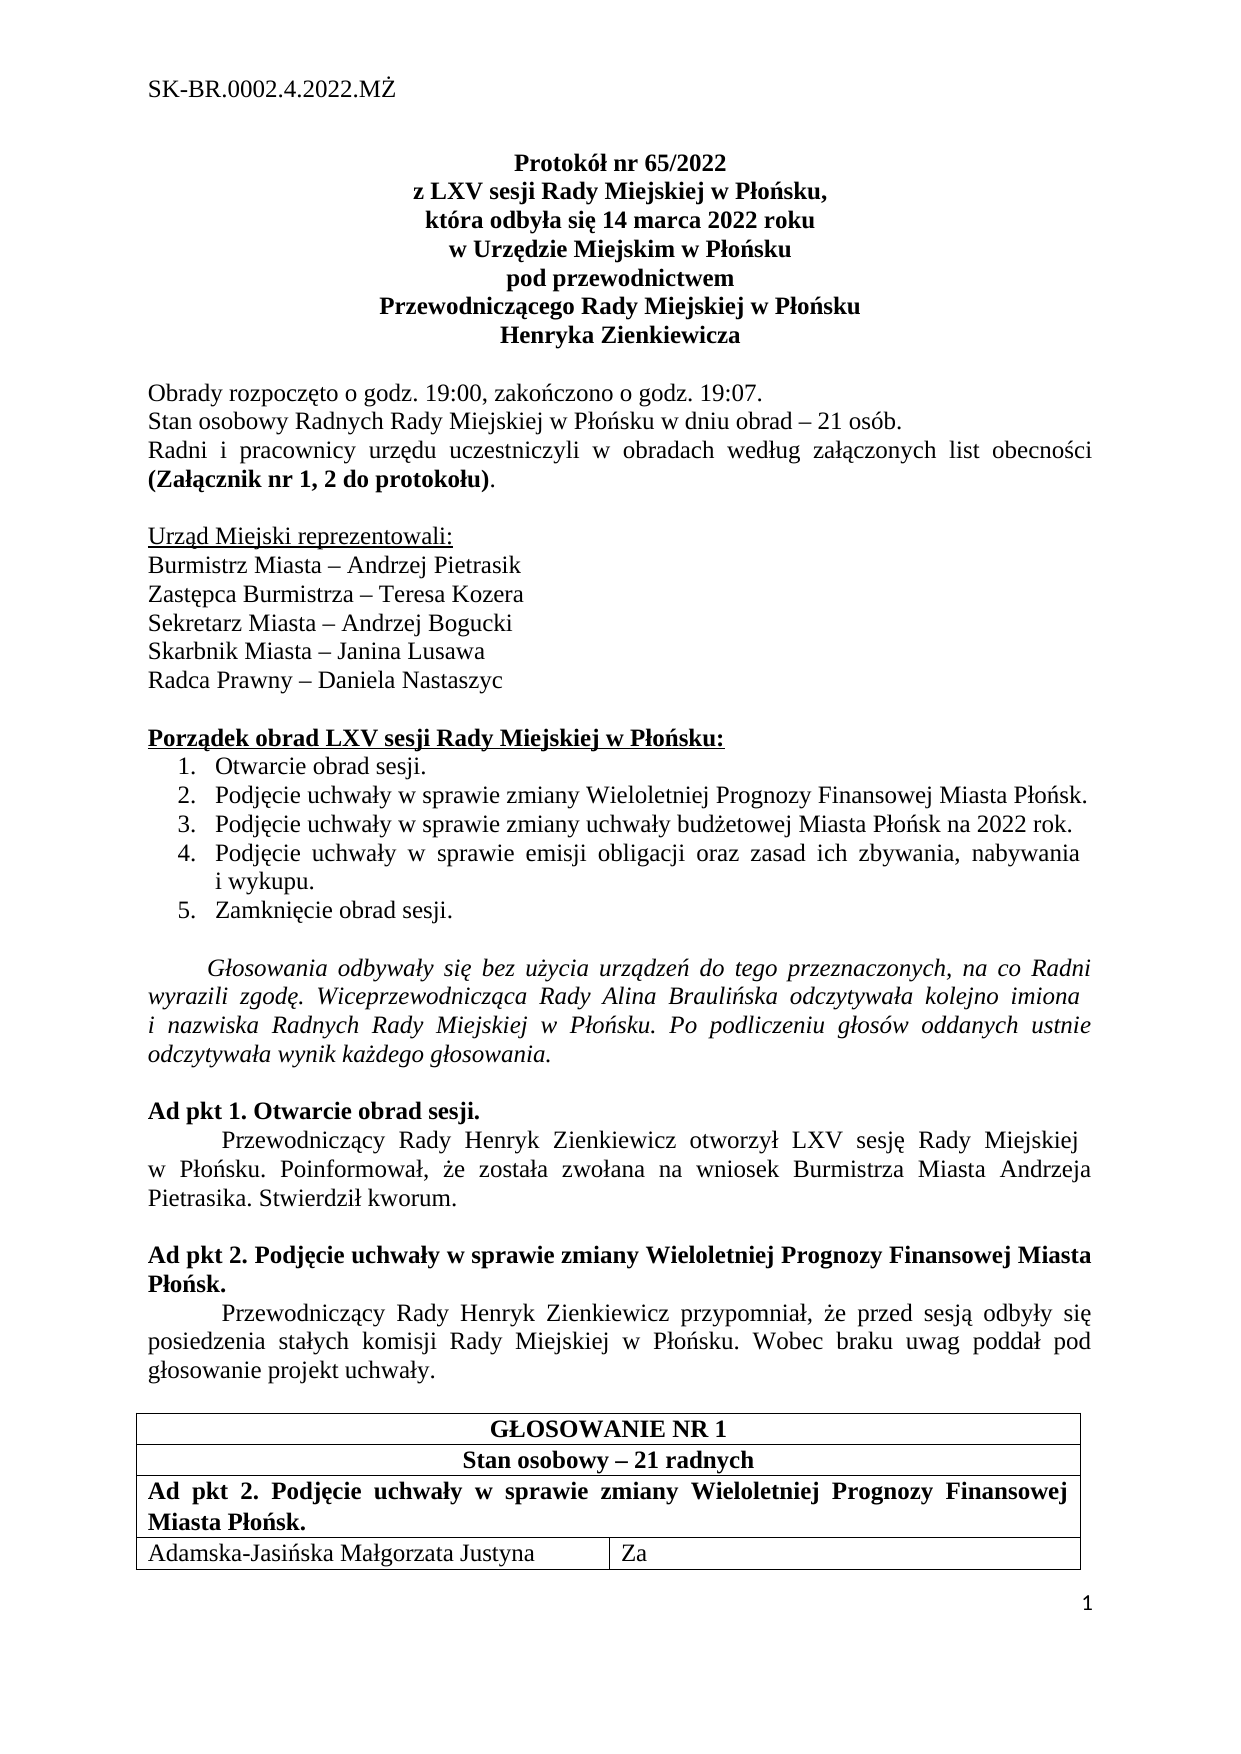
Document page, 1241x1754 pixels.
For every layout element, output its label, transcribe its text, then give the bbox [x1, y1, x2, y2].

text która odbyła się 14 marca 2022 roku [148, 205, 1093, 234]
table_cell Stan osobowy – 21 radnych [137, 1445, 1080, 1475]
text Radca Prawny – Daniela Nastaszyc [148, 665, 1093, 694]
table_cell Za [610, 1538, 1080, 1568]
table_header GŁOSOWANIE NR 1 [137, 1414, 1080, 1444]
list Podjęcie uchwały w sprawie emisji obligacji oraz zasad ich zbywania, nabywania i wykupu. [177, 838, 1093, 895]
text Urząd Miejski reprezentowali: [148, 521, 1093, 550]
text Burmistrz Miasta – Andrzej Pietrasik [148, 550, 1093, 579]
text Głosowania odbywały się bez użycia urządzeń do tego przeznaczonych, na co Radni wyrazili zgodę. Wiceprzewodnicząca Rady Alina Braulińska odczytywała kolejno imiona i nazwiska Radnych Rady Miejskiej w Płońsku. Po podliczeniu głosów oddanych ustnie odczytywała wynik każdego głosowania. [148, 953, 1093, 1068]
text z LXV sesji Rady Miejskiej w Płońsku, [148, 176, 1093, 205]
list Otwarcie obrad sesji. [177, 751, 1093, 780]
text Porządek obrad LXV sesji Rady Miejskiej w Płońsku: [148, 723, 1093, 751]
list Podjęcie uchwały w sprawie zmiany uchwały budżetowej Miasta Płońsk na 2022 rok. [177, 809, 1093, 838]
text Skarbnik Miasta – Janina Lusawa [148, 636, 1093, 665]
text Przewodniczącego Rady Miejskiej w Płońsku [148, 291, 1093, 320]
text Ad pkt 2. Podjęcie uchwały w sprawie zmiany Wieloletniej Prognozy Finansowej Miasta Płońsk. [148, 1240, 1093, 1298]
text Przewodniczący Rady Henryk Zienkiewicz przypomniał, że przed sesją odbyły się posiedzenia stałych komisji Rady Miejskiej w Płońsku. Wobec braku uwag poddał pod głosowanie projekt uchwały. [148, 1298, 1093, 1384]
text Przewodniczący Rady Henryk Zienkiewicz otworzył LXV sesję Rady Miejskiej w Płońsku. Poinformował, że została zwołana na wniosek Burmistrza Miasta Andrzeja Pietrasika. Stwierdził kworum. [148, 1125, 1093, 1211]
text Sekretarz Miasta – Andrzej Bogucki [148, 608, 1093, 636]
list Podjęcie uchwały w sprawie zmiany Wieloletniej Prognozy Finansowej Miasta Płońsk. [177, 780, 1093, 809]
text w Urzędzie Miejskim w Płońsku [148, 234, 1093, 263]
table_cell Ad pkt 2. Podjęcie uchwały w sprawie zmiany Wieloletniej Prognozy Finansowej Miasta Płońsk. [137, 1476, 1080, 1537]
text Stan osobowy Radnych Rady Miejskiej w Płońsku w dniu obrad – 21 osób. [148, 406, 1093, 435]
text pod przewodnictwem [148, 263, 1093, 291]
table_cell Adamska-Jasińska Małgorzata Justyna [137, 1538, 609, 1568]
text Protokół nr 65/2022 [148, 148, 1093, 176]
text Obrady rozpoczęto o godz. 19:00, zakończono o godz. 19:07. [148, 378, 1093, 406]
list Zamknięcie obrad sesji. [177, 895, 1093, 924]
text Zastępca Burmistrza – Teresa Kozera [148, 579, 1093, 608]
text Radni i pracownicy urzędu uczestniczyli w obradach według załączonych list obecności (Załącznik nr 1, 2 do protokołu). [148, 435, 1093, 493]
text Henryka Zienkiewicza [148, 320, 1093, 349]
text Ad pkt 1. Otwarcie obrad sesji. [148, 1096, 1093, 1125]
